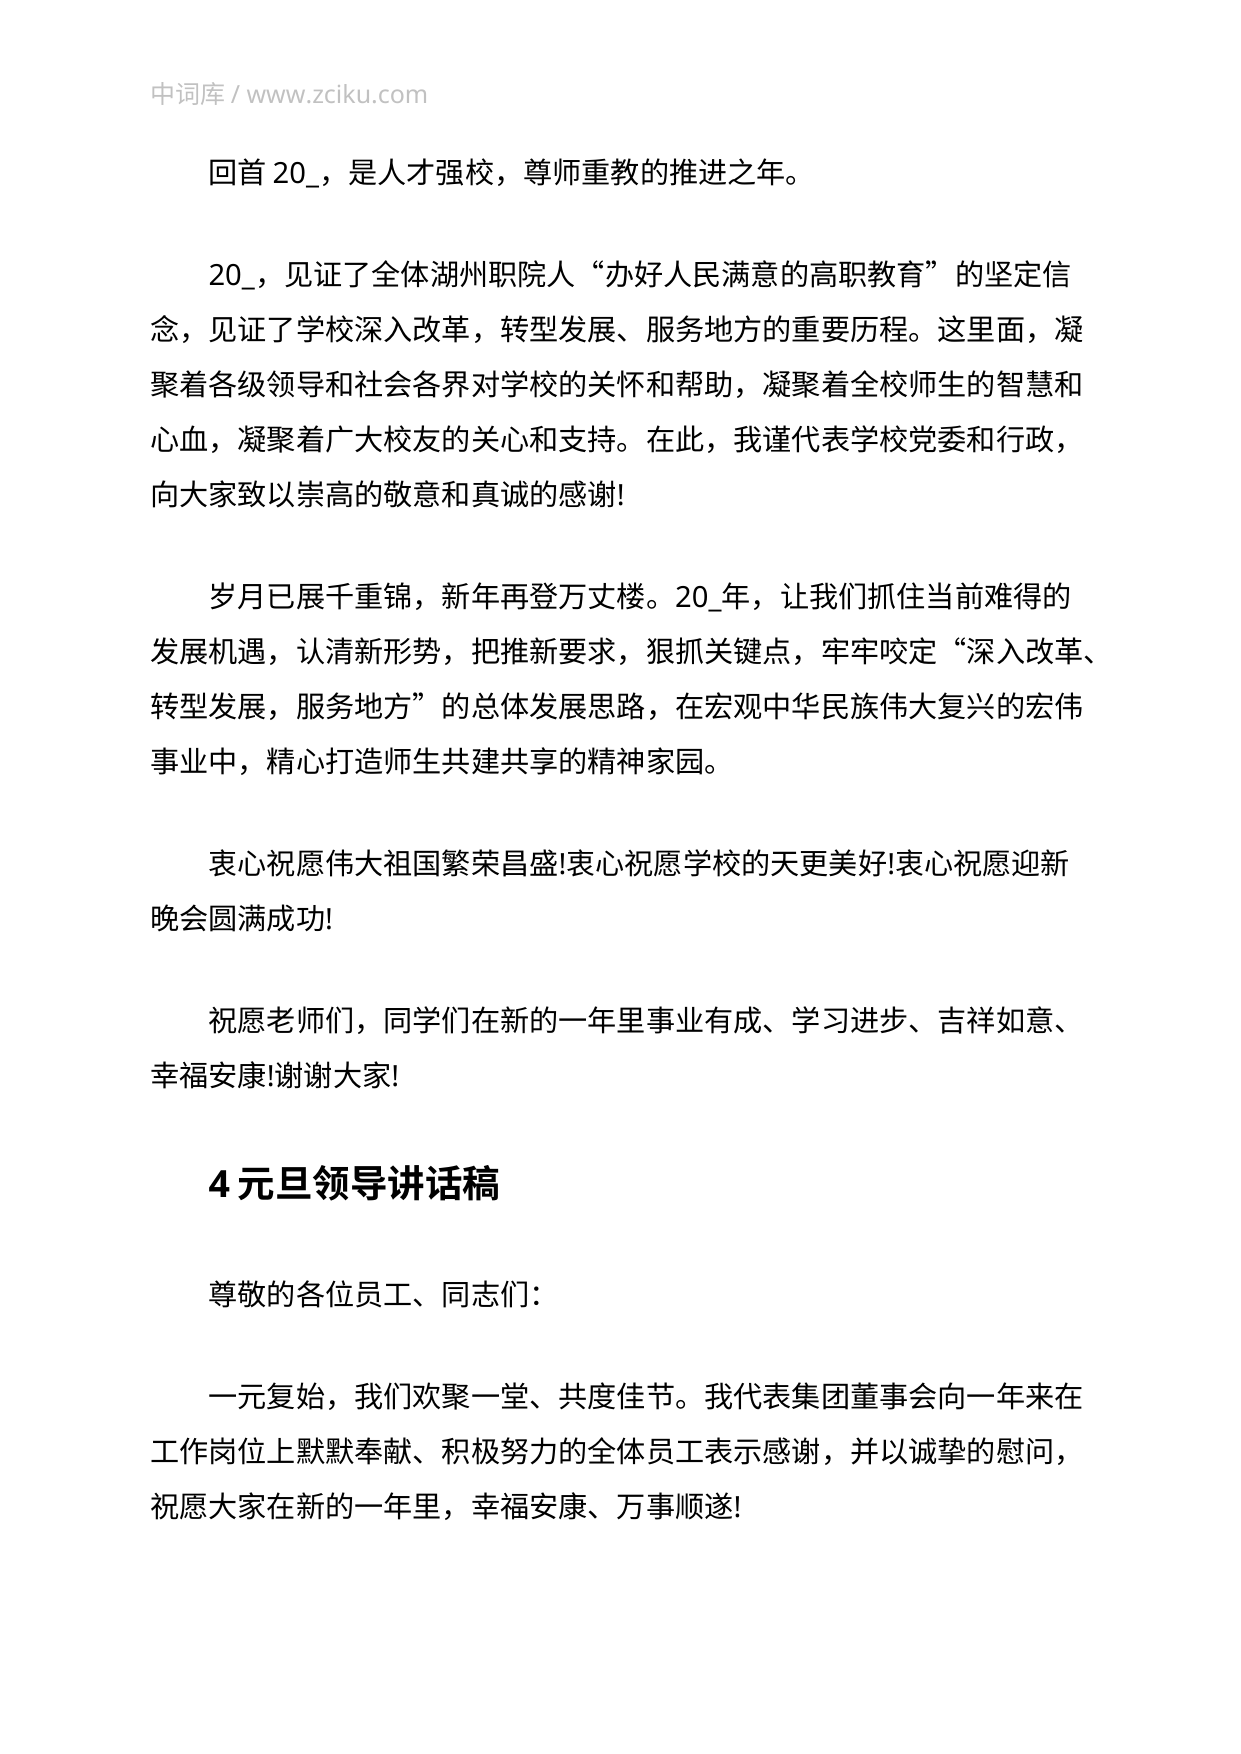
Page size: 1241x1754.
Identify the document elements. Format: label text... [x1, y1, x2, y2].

text 一元复始，我们欢聚一堂、共度佳节。我代表集团董事会向一年来在工作岗位上默默奉献、积极努力的全体员工表示感谢，并以诚挚的慰问，祝愿大家在新的一年里，幸福安康、万事顺遂! [150, 1373, 1090, 1526]
text 衷心祝愿伟大祖国繁荣昌盛!衷心祝愿学校的天更美好!衷心祝愿迎新晚会圆满成功! [150, 840, 1090, 938]
text 回首20_，是人才强校，尊师重教的推进之年。 [150, 150, 1090, 192]
text 4元旦领导讲话稿 [150, 1154, 1090, 1208]
text 祝愿老师们，同学们在新的一年里事业有成、学习进步、吉祥如意、幸福安康!谢谢大家! [150, 997, 1090, 1094]
text 尊敬的各位员工、同志们： [150, 1272, 1090, 1314]
text 20_，见证了全体湖州职院人“办好人民满意的高职教育”的坚定信念，见证了学校深入改革，转型发展、服务地方的重要历程。这里面，凝聚着各级领导和社会各界对学校的关怀和帮助，凝聚着全校师生的智慧和心血，凝聚着广大校友的关心和支持。在此，我谨代表学校党委和行政，向大家致以崇高的敬意和真诚的感谢! [150, 252, 1090, 514]
text 岁月已展千重锦，新年再登万丈楼。20_年，让我们抓住当前难得的发展机遇，认清新形势，把推新要求，狠抓关键点，牢牢咬定“深入改革、转型发展，服务地方”的总体发展思路，在宏观中华民族伟大复兴的宏伟事业中，精心打造师生共建共享的精神家园。 [150, 574, 1090, 781]
